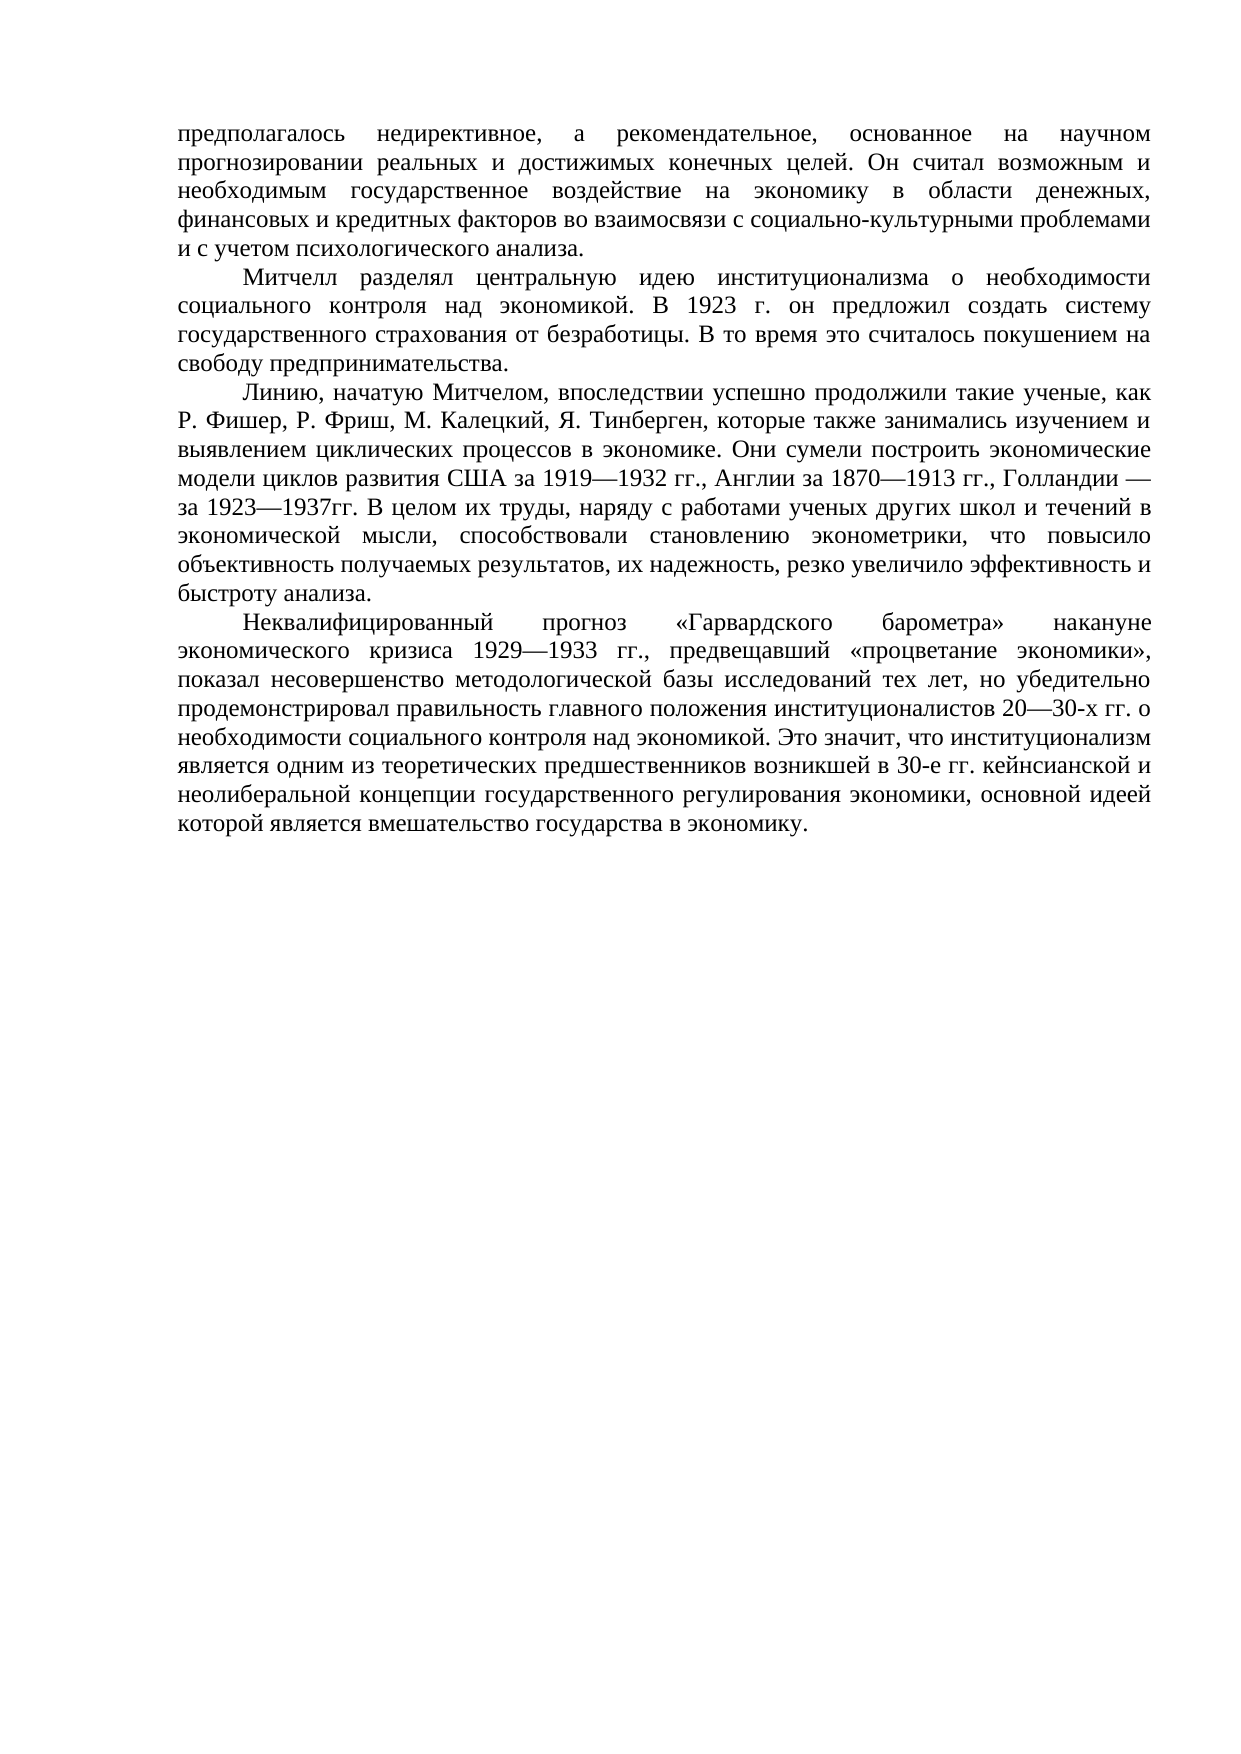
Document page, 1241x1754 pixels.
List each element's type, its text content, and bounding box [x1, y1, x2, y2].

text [177, 118, 1152, 262]
text Линию, начатую Митчелом, впоследствии успешно продолжили такие ученые, как Р. Фишер, Р. Фриш, М. Калецкий, Я. Тинберген, которые также занимались изучением и выявлением циклических процессов в экономике. Они сумели построить экономические модели циклов развития США за 1919—1932 гг., Англии за 1870—1913 гг., Голландии — за 1923—1937гг. В целом их труды, наряду с работами ученых других школ и течений в экономической мысли, способствовали становлению эконометрики, что повысило объективность получаемых результатов, их надежность, резко увеличило эффективность и быстроту анализа. [177, 377, 1152, 607]
text Митчелл разделял центральную идею институционализма о необходимости социального контроля над экономикой. В . он предложил создать систему государственного страхования от безработицы. В то время это считалось покушением на свободу предпринимательства. [177, 262, 1152, 377]
text Неквалифицированный прогноз «Гарвардского барометра» накануне экономического кризиса 1929—1933 гг., предвещавший «процветание экономики», показал несовершенство методологической базы исследований тех лет, но убедительно продемонстрировал правильность главного положения институционалистов 20—30-х гг. о необходимости социального контроля над экономикой. Это значит, что институционализм является одним из теоретических предшественников возникшей в 30-е гг. кейнсианской и неолиберальной концепции государственного регулирования экономики, основной идеей которой является вмешательство государства в экономику. [177, 607, 1152, 837]
